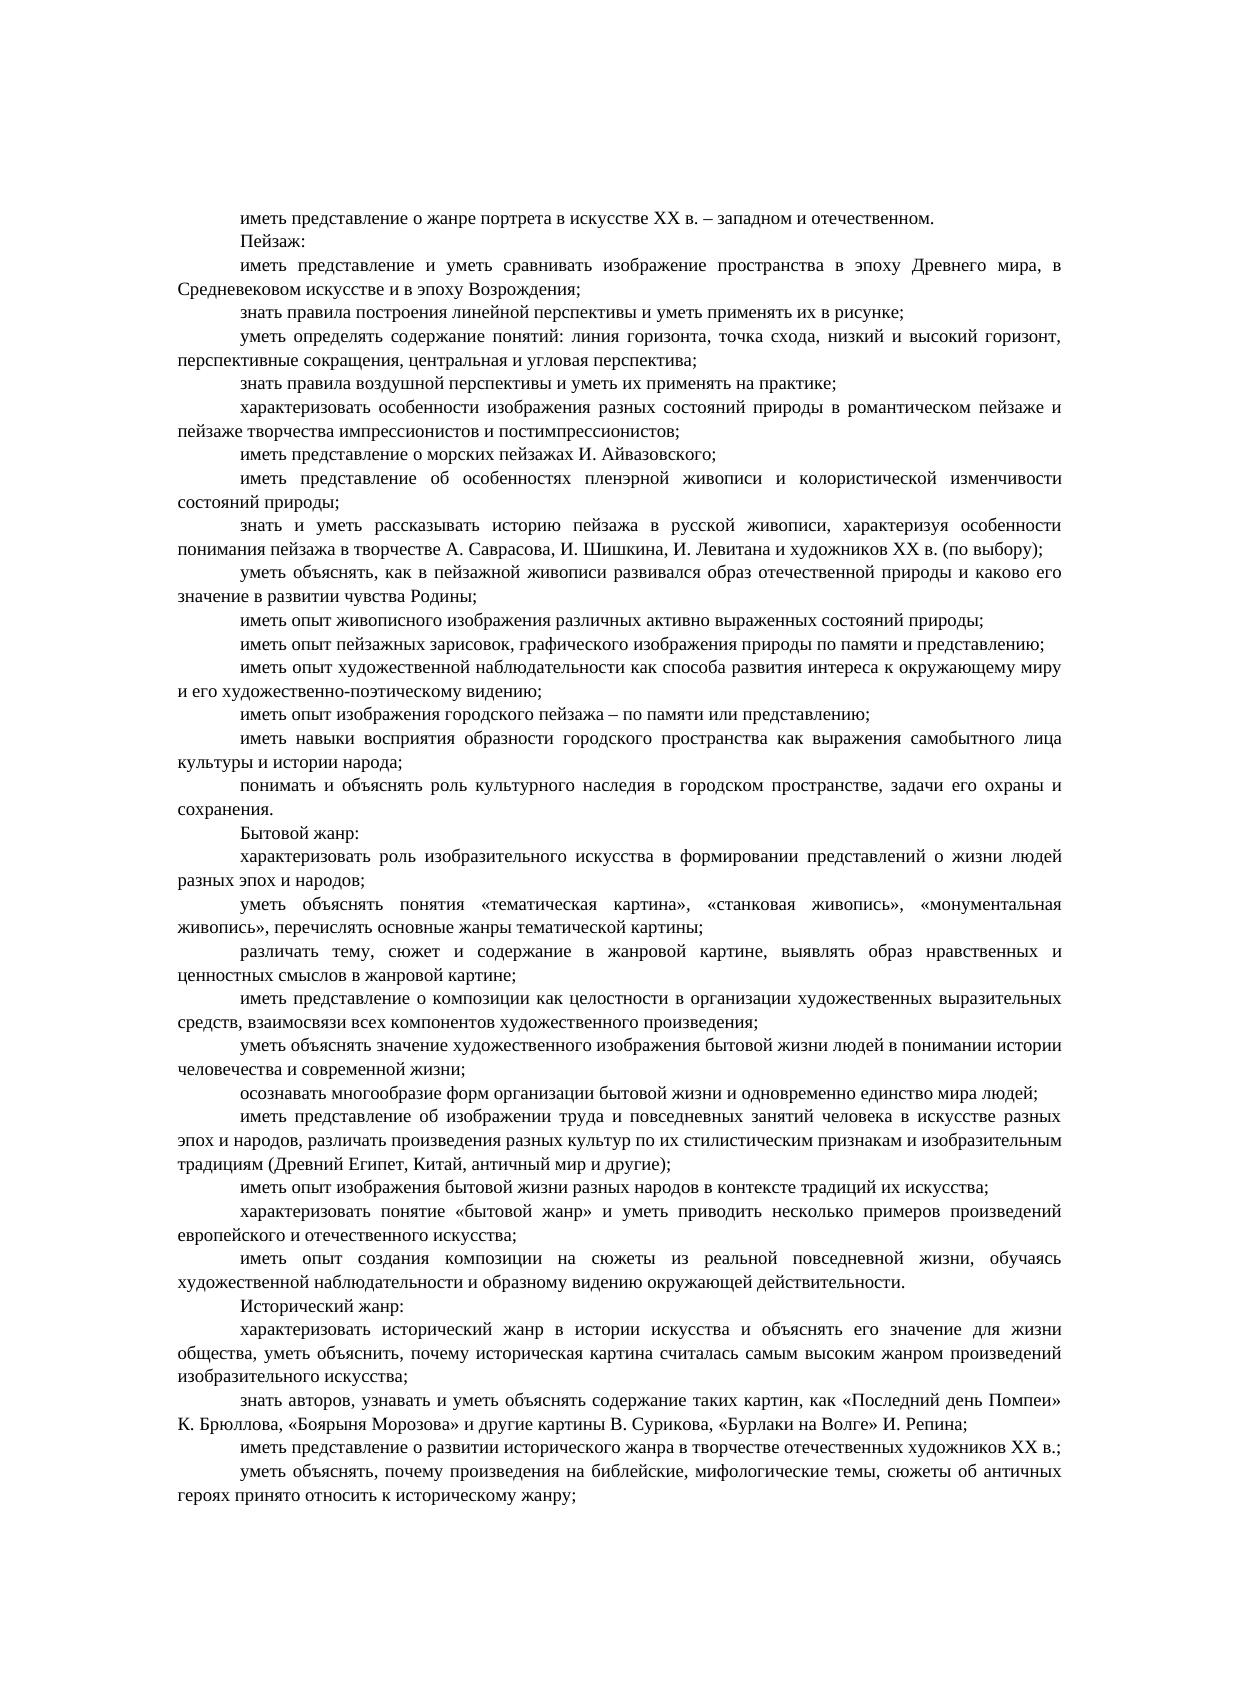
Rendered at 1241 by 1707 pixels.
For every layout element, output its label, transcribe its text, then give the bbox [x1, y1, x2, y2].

text иметь представление о развитии исторического жанра в творчестве отечественных художников ХХ в.; [177, 1436, 1063, 1458]
text иметь навыки восприятия образности городского пространства как выражения самобытного лица культуры и истории народа; [177, 727, 1063, 772]
text уметь объяснять понятия «тематическая картина», «станковая живопись», «монументальная живопись», перечислять основные жанры тематической картины; [177, 892, 1063, 938]
text иметь опыт изображения городского пейзажа – по памяти или представлению; [177, 703, 1063, 725]
text знать правила построения линейной перспективы и уметь применять их в рисунке; [177, 301, 1063, 323]
text характеризовать понятие «бытовой жанр» и уметь приводить несколько примеров произведений европейского и отечественного искусства; [177, 1200, 1063, 1245]
text знать правила воздушной перспективы и уметь их применять на практике; [177, 372, 1063, 394]
text уметь определять содержание понятий: линия горизонта, точка схода, низкий и высокий горизонт, перспективные сокращения, центральная и угловая перспектива; [177, 325, 1063, 370]
text иметь опыт создания композиции на сюжеты из реальной повседневной жизни, обучаясь художественной наблюдательности и образному видению окружающей действительности. [177, 1247, 1063, 1292]
text иметь представление об особенностях пленэрной живописи и колористической изменчивости состояний природы; [177, 467, 1063, 512]
text Пейзаж: [177, 230, 1063, 252]
text иметь опыт изображения бытовой жизни разных народов в контексте традиций их искусства; [177, 1176, 1063, 1198]
text иметь опыт живописного изображения различных активно выраженных состояний природы; [177, 609, 1063, 630]
text различать тему, сюжет и содержание в жанровой картине, выявлять образ нравственных и ценностных смыслов в жанровой картине; [177, 940, 1063, 985]
text иметь опыт художественной наблюдательности как способа развития интереса к окружающему миру и его художественно-поэтическому видению; [177, 656, 1063, 701]
text иметь опыт пейзажных зарисовок, графического изображения природы по памяти и представлению; [177, 632, 1063, 654]
text характеризовать роль изобразительного искусства в формировании представлений о жизни людей разных эпох и народов; [177, 845, 1063, 890]
text иметь представление и уметь сравнивать изображение пространства в эпоху Древнего мира, в Средневековом искусстве и в эпоху Возрождения; [177, 254, 1063, 299]
text иметь представление об изображении труда и повседневных занятий человека в искусстве разных эпох и народов, различать произведения разных культур по их стилистическим признакам и изобразительным традициям (Древний Египет, Китай, античный мир и другие); [177, 1105, 1063, 1174]
text осознавать многообразие форм организации бытовой жизни и одновременно единство мира людей; [177, 1082, 1063, 1103]
text Исторический жанр: [177, 1294, 1063, 1316]
text Бытовой жанр: [177, 822, 1063, 843]
text иметь представление о морских пейзажах И. Айвазовского; [177, 443, 1063, 465]
text иметь представление о жанре портрета в искусстве ХХ в. – западном и отечественном. [177, 207, 1063, 228]
text уметь объяснять, почему произведения на библейские, мифологические темы, сюжеты об античных героях принято относить к историческому жанру; [177, 1460, 1063, 1505]
text знать авторов, узнавать и уметь объяснять содержание таких картин, как «Последний день Помпеи» К. Брюллова, «Боярыня Морозова» и другие картины В. Сурикова, «Бурлаки на Волге» И. Репина; [177, 1389, 1063, 1434]
text понимать и объяснять роль культурного наследия в городском пространстве, задачи его охраны и сохранения. [177, 774, 1063, 819]
text знать и уметь рассказывать историю пейзажа в русской живописи, характеризуя особенности понимания пейзажа в творчестве А. Саврасова, И. Шишкина, И. Левитана и художников ХХ в. (по выбору); [177, 514, 1063, 559]
text иметь представление о композиции как целостности в организации художественных выразительных средств, взаимосвязи всех компонентов художественного произведения; [177, 987, 1063, 1032]
text характеризовать исторический жанр в истории искусства и объяснять его значение для жизни общества, уметь объяснить, почему историческая картина считалась самым высоким жанром произведений изобразительного искусства; [177, 1318, 1063, 1387]
text характеризовать особенности изображения разных состояний природы в романтическом пейзаже и пейзаже творчества импрессионистов и постимпрессионистов; [177, 396, 1063, 441]
text уметь объяснять значение художественного изображения бытовой жизни людей в понимании истории человечества и современной жизни; [177, 1034, 1063, 1079]
text уметь объяснять, как в пейзажной живописи развивался образ отечественной природы и каково его значение в развитии чувства Родины; [177, 561, 1063, 607]
